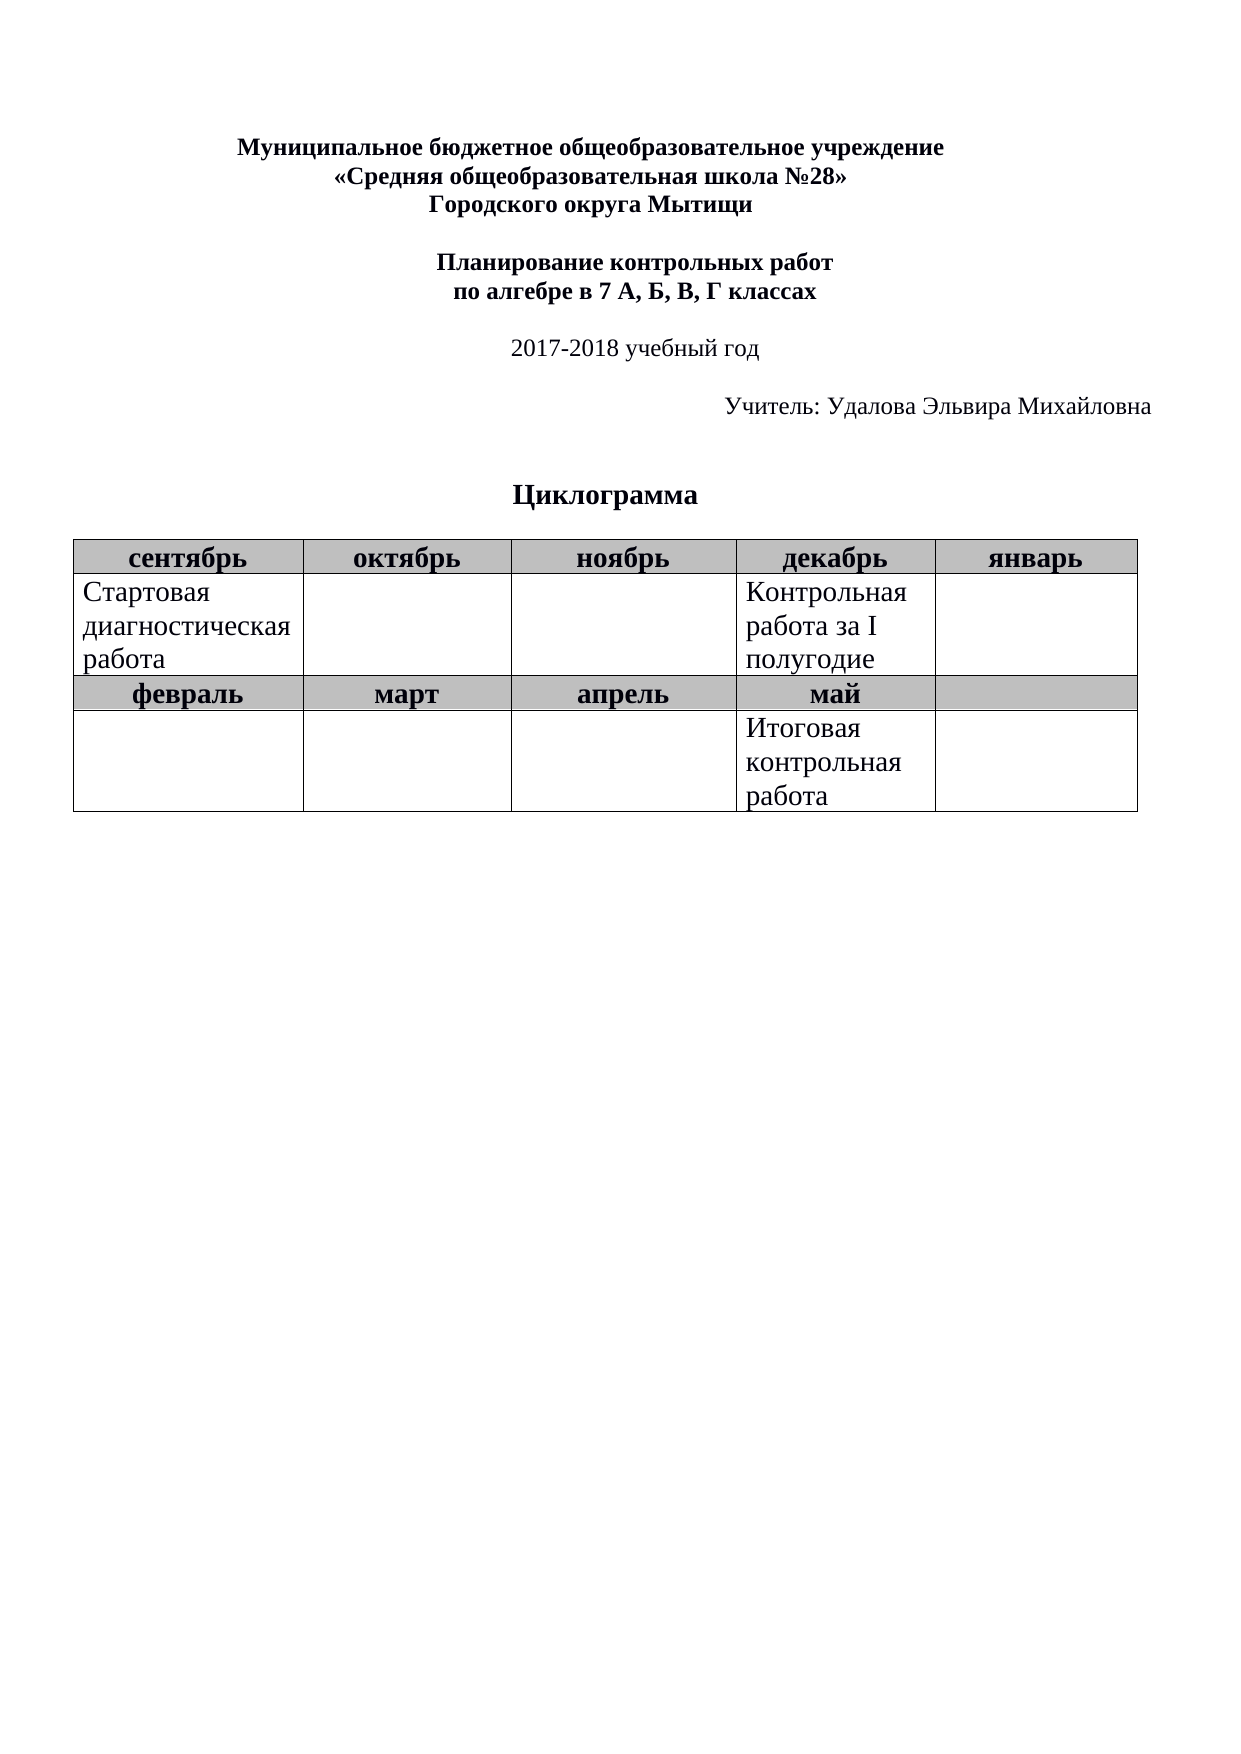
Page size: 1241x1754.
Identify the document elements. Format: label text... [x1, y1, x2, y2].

text Планирование контрольных работ [59, 247, 1152, 276]
table_cell май [737, 676, 935, 709]
text Циклограмма [59, 477, 1152, 511]
text по алгебре в 7 А, Б, В, Г классах [59, 276, 1152, 304]
table_header ноябрь [512, 540, 736, 573]
table_cell [936, 676, 1137, 709]
table_header октябрь [304, 540, 511, 573]
table_cell [936, 711, 1137, 811]
table_cell [74, 711, 303, 811]
table_cell Контрольная работа за I полугодие [737, 574, 935, 675]
text Учитель: Удалова Эльвира Михайловна [59, 391, 1152, 419]
text «Средняя общеобразовательная школа №28» [29, 161, 1152, 189]
table_cell февраль [74, 676, 303, 709]
table_cell [512, 711, 736, 811]
table_header январь [936, 540, 1137, 573]
table_cell апрель [512, 676, 736, 709]
table_cell [936, 574, 1137, 675]
table_cell [304, 574, 511, 675]
table_cell Стартовая диагностическая работа [74, 574, 303, 675]
table_cell Итоговая контрольная работа [737, 711, 935, 811]
table_cell март [304, 676, 511, 709]
table_cell [512, 574, 736, 675]
table_cell [304, 711, 511, 811]
text Муниципальное бюджетное общеобразовательное учреждение [29, 132, 1152, 161]
table_header декабрь [737, 540, 935, 573]
text Городского округа Мытищи [29, 189, 1152, 218]
table_header сентябрь [74, 540, 303, 573]
text 2017-2018 учебный год [59, 333, 1152, 362]
